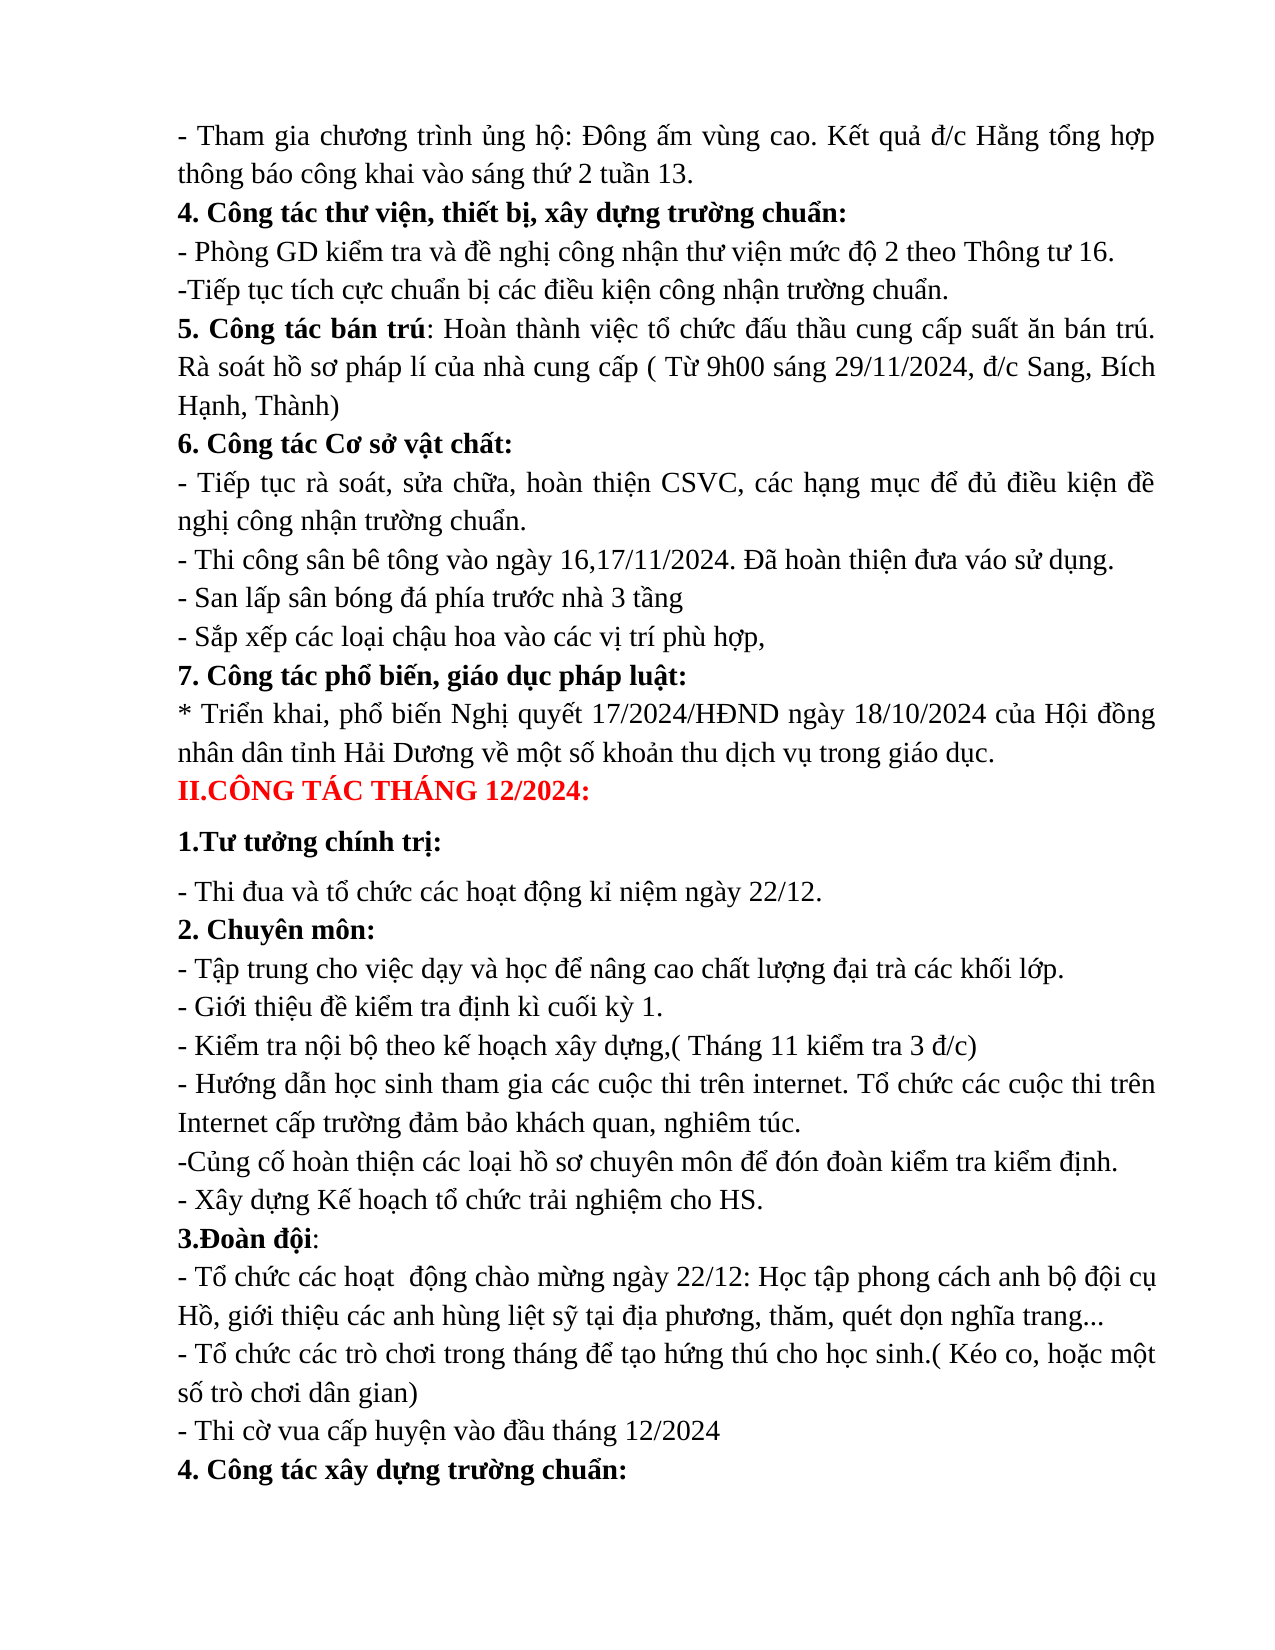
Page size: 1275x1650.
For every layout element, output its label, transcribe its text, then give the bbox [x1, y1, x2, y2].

text 5. Công tác bán trú: Hoàn thành việc tổ chức đấu thầu cung cấp suất ăn bán trú. Rà soát hồ sơ pháp lí của nhà cung cấp ( Từ 9h00 sáng 29/11/2024, đ/c Sang, Bích Hạnh, Thành) [177, 311, 1157, 421]
text - Giới thiệu đề kiểm tra định kì cuối kỳ 1. [177, 989, 1157, 1023]
text 4. Công tác thư viện, thiết bị, xây dựng trường chuẩn: [177, 195, 1157, 229]
text - Xây dựng Kế hoạch tổ chức trải nghiệm cho HS. [177, 1182, 1157, 1216]
text - Tổ chức các trò chơi trong tháng để tạo hứng thú cho học sinh.( Kéo co, hoặc một số trò chơi dân gian) [177, 1336, 1157, 1408]
text 1.Tư tưởng chính trị: [177, 824, 1157, 857]
text 3.Đoàn đội: [177, 1221, 1157, 1254]
text - San lấp sân bóng đá phía trước nhà 3 tầng [177, 581, 1157, 614]
text * Triển khai, phổ biến Nghị quyết 17/2024/HĐND ngày 18/10/2024 của Hội đồng nhân dân tỉnh Hải Dương về một số khoản thu dịch vụ trong giáo dục. [177, 696, 1157, 768]
text 6. Công tác Cơ sở vật chất: [177, 426, 1157, 460]
text -Củng cố hoàn thiện các loại hồ sơ chuyên môn để đón đoàn kiểm tra kiểm định. [177, 1144, 1157, 1177]
text II.CÔNG TÁC THÁNG 12/2024: [177, 773, 1157, 807]
text -Tiếp tục tích cực chuẩn bị các điều kiện công nhận trường chuẩn. [177, 272, 1157, 306]
text 7. Công tác phổ biến, giáo dục pháp luật: [177, 658, 1157, 691]
text - Tổ chức các hoạt động chào mừng ngày 22/12: Học tập phong cách anh bộ đội cụ Hồ, giới thiệu các anh hùng liệt sỹ tại địa phương, thăm, quét dọn nghĩa trang... [177, 1259, 1157, 1331]
text - Thi cờ vua cấp huyện vào đầu tháng 12/2024 [177, 1413, 1157, 1447]
text - Phòng GD kiểm tra và đề nghị công nhận thư viện mức độ 2 theo Thông tư 16. [177, 234, 1157, 267]
text - Kiểm tra nội bộ theo kế hoạch xây dựng,( Tháng 11 kiểm tra 3 đ/c) [177, 1028, 1157, 1062]
text - Tham gia chương trình ủng hộ: Đông ấm vùng cao. Kết quả đ/c Hằng tổng hợp thông báo công khai vào sáng thứ 2 tuần 13. [177, 118, 1157, 190]
text - Tập trung cho việc dạy và học để nâng cao chất lượng đại trà các khối lớp. [177, 951, 1157, 984]
text - Thi đua và tổ chức các hoạt động kỉ niệm ngày 22/12. [177, 874, 1157, 907]
text - Sắp xếp các loại chậu hoa vào các vị trí phù hợp, [177, 619, 1157, 653]
text 4. Công tác xây dựng trường chuẩn: [177, 1452, 1157, 1486]
text - Hướng dẫn học sinh tham gia các cuộc thi trên internet. Tổ chức các cuộc thi trên Internet cấp trường đảm bảo khách quan, nghiêm túc. [177, 1067, 1157, 1139]
text - Tiếp tục rà soát, sửa chữa, hoàn thiện CSVC, các hạng mục để đủ điều kiện đề nghị công nhận trường chuẩn. [177, 465, 1157, 537]
text 2. Chuyên môn: [177, 912, 1157, 946]
text - Thi công sân bê tông vào ngày 16,17/11/2024. Đã hoàn thiện đưa váo sử dụng. [177, 542, 1157, 576]
